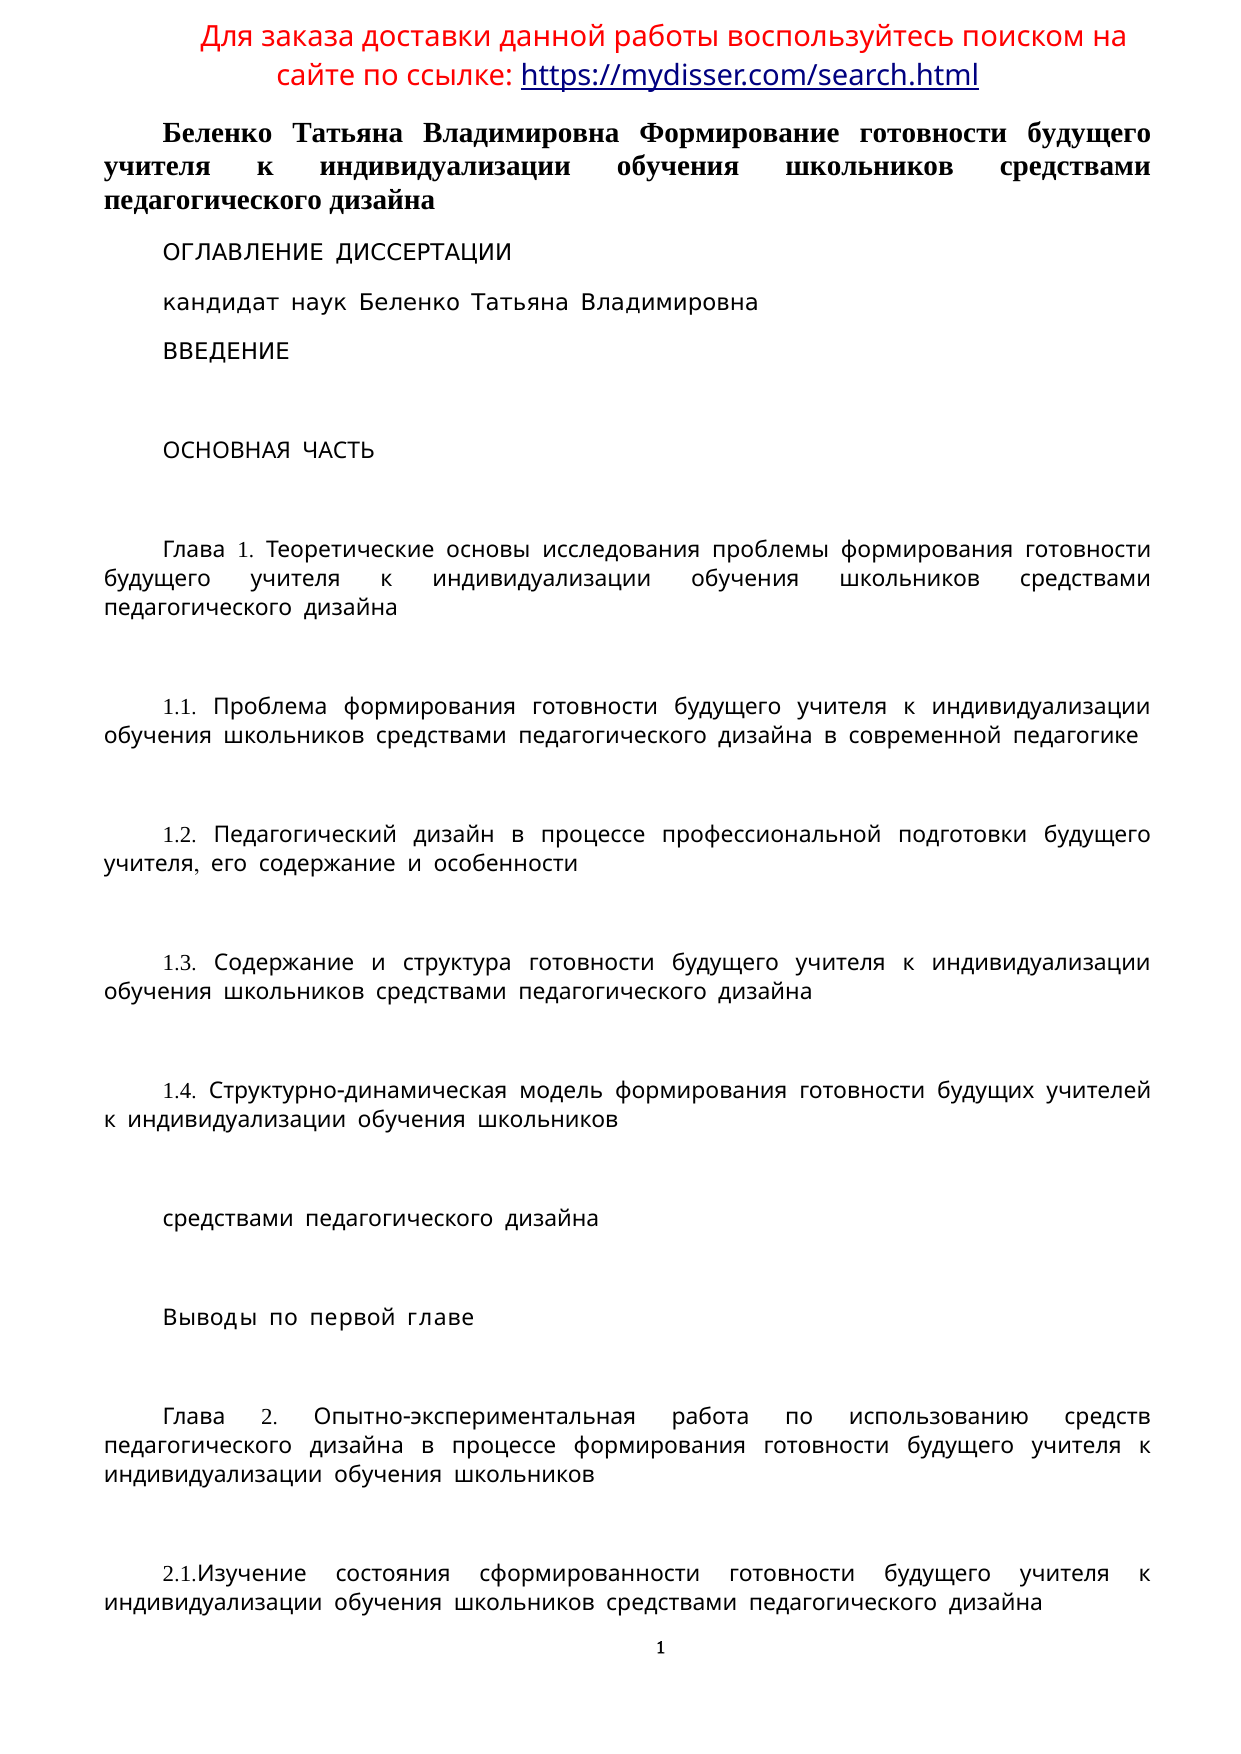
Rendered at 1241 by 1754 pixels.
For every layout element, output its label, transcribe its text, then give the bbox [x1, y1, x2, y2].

text 1.4. Структурно-динамическая модель формирования готовности будущих учителей к индивидуализации обучения школьников [103, 1074, 1152, 1132]
text 1.1. Проблема формирования готовности будущего учителя к индивидуализации обучения школьников средствами педагогического дизайна в современной педагогике [103, 691, 1152, 748]
text 2.1.Изучение состояния сформированности готовности будущего учителя к индивидуализации обучения школьников средствами педагогического дизайна [103, 1557, 1152, 1615]
text 1.3. Содержание и структура готовности будущего учителя к индивидуализации обучения школьников средствами педагогического дизайна [103, 946, 1152, 1004]
text Глава 1. Теоретические основы исследования проблемы формирования готовности будущего учителя к индивидуализации обучения школьников средствами педагогического дизайна [103, 534, 1152, 620]
text ОГЛАВЛЕНИЕ ДИССЕРТАЦИИ [103, 236, 1152, 265]
text средствами педагогического дизайна [103, 1202, 1152, 1231]
text кандидат наук Беленко Татьяна Владимировна [103, 286, 1152, 315]
text Глава 2. Опытно-экспериментальная работа по использованию средств педагогического дизайна в процессе формирования готовности будущего учителя к индивидуализации обучения школьников [103, 1401, 1152, 1487]
text ОСНОВНАЯ ЧАСТЬ [103, 435, 1152, 463]
text 1.2. Педагогический дизайн в процессе профессиональной подготовки будущего учителя, его содержание и особенности [103, 818, 1152, 876]
text Выводы по первой главе [103, 1301, 1152, 1330]
text Беленко Татьяна Владимировна Формирование готовности будущего учителя к индивидуализации обучения школьников средствами педагогического дизайна [103, 115, 1152, 216]
text ВВЕДЕНИЕ [103, 336, 1152, 364]
